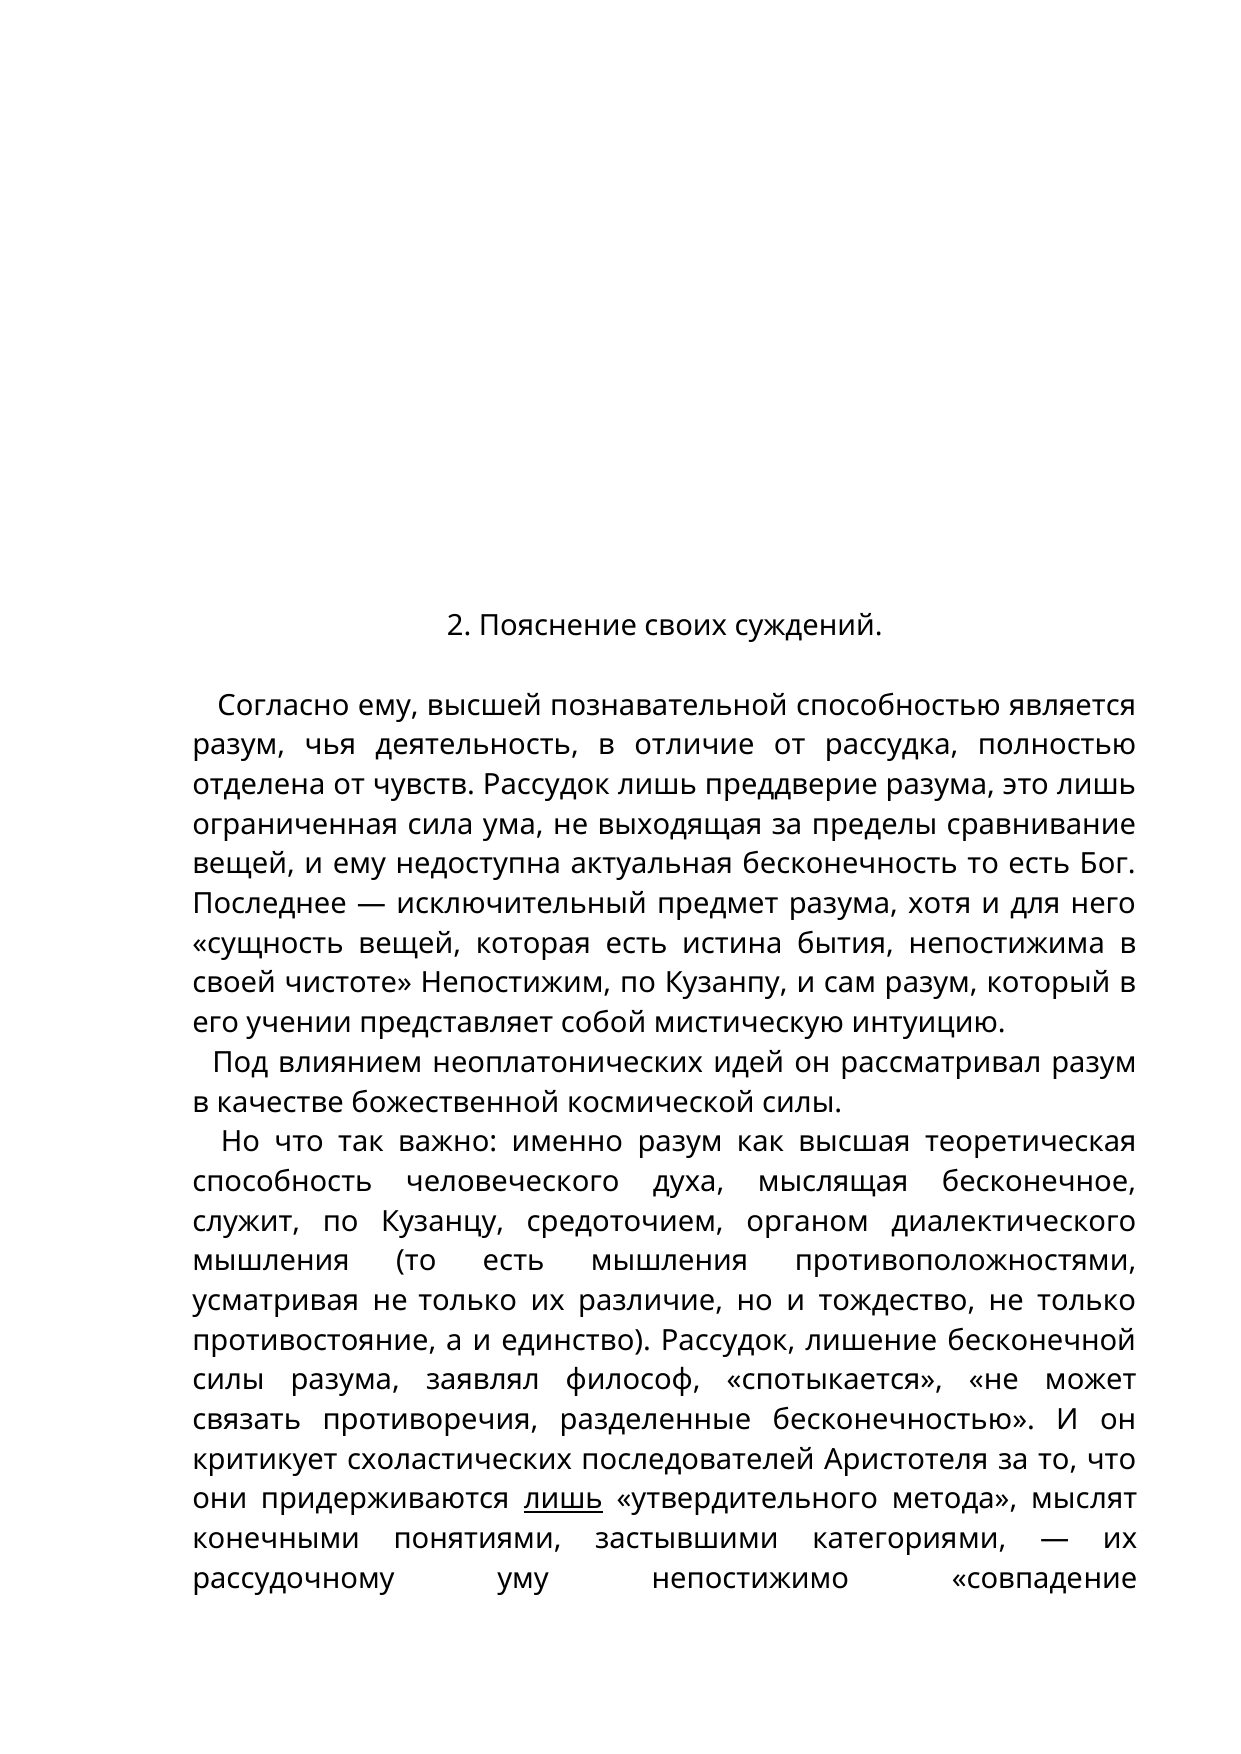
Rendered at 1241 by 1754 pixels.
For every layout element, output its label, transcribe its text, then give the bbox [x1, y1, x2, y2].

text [192, 1121, 1137, 1597]
text Согласно ему, высшей познавательной способностью является разум, чья деятельность, в отличие от рассудка, полностью отделена от чувств. Рассудок лишь преддверие разума, это лишь ограниченная сила ума, не выходящая за пределы сравнивание вещей, и ему недоступна актуальная бесконечность то есть Бог. Последнее — исключительный предмет разума, хотя и для него «сущность вещей, которая есть истина бытия, непостижима в своей чистоте» Непостижим, по Кузанпу, и сам разум, который в его учении представляет собой мистическую интуицию. [192, 684, 1137, 1041]
text 2. Пояснение своих суждений. [192, 604, 1137, 644]
text Под влиянием неоплатонических идей он рассматривал разум в качестве божественной космической силы. [192, 1041, 1137, 1121]
